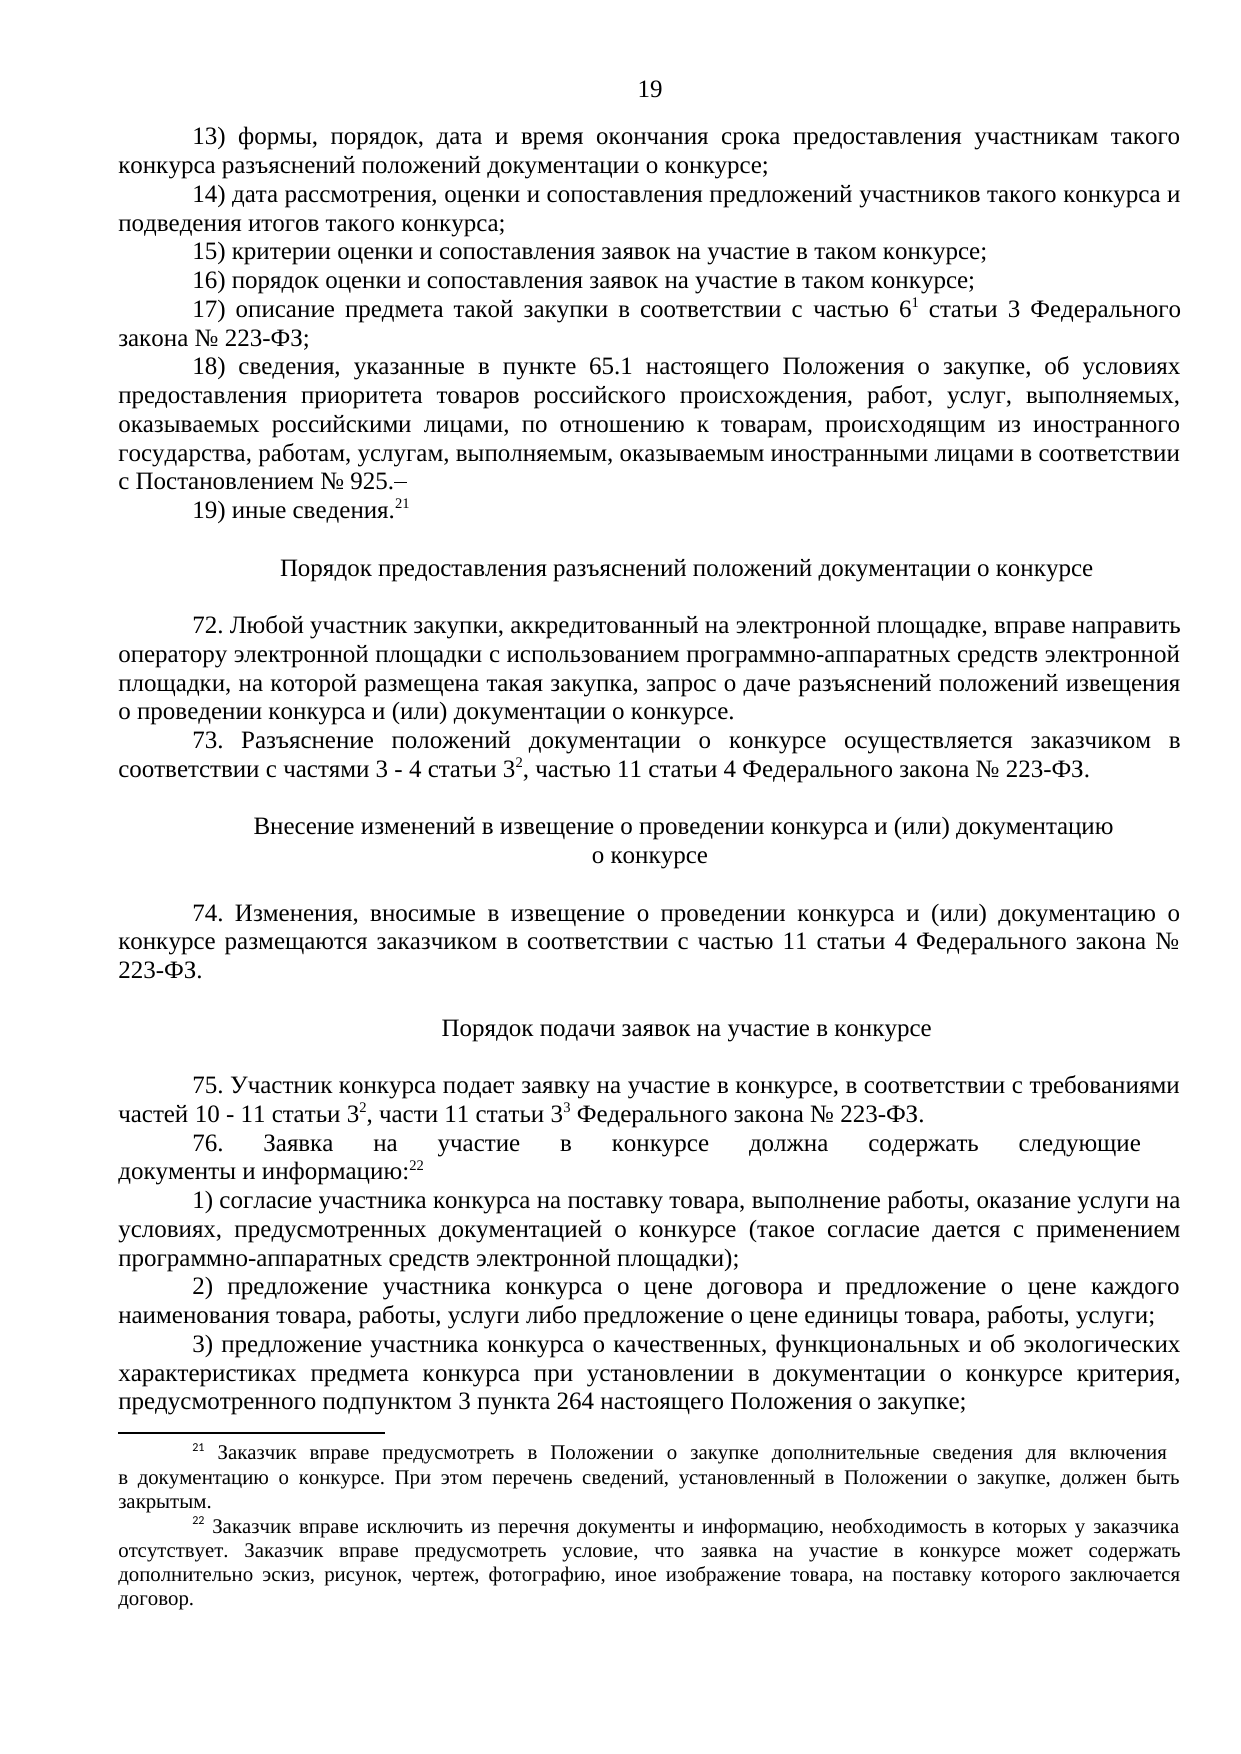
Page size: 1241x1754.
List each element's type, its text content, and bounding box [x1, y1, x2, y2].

text 74. Изменения, вносимые в извещение о проведении конкурса и (или) документацию о конкурсе размещаются заказчиком в соответствии с частью 11 статьи 4 Федерального закона № 223-ФЗ. [118, 898, 1181, 984]
text 15) критерии оценки и сопоставления заявок на участие в таком конкурсе; [118, 236, 1181, 265]
text 72. Любой участник закупки, аккредитованный на электронной площадке, вправе направить оператору электронной площадки с использованием программно-аппаратных средств электронной площадки, на которой размещена такая закупка, запрос о даче разъяснений положений извещения о проведении конкурса и (или) документации о конкурсе. [118, 610, 1181, 725]
text 13) формы, порядок, дата и время окончания срока предоставления участникам такого конкурса разъяснений положений документации о конкурсе; [118, 121, 1181, 179]
text 2) предложение участника конкурса о цене договора и предложение о цене каждого наименования товара, работы, услуги либо предложение о цене единицы товара, работы, услуги; [118, 1271, 1181, 1329]
text 3) предложение участника конкурса о качественных, функциональных и об экологических характеристиках предмета конкурса при установлении в документации о конкурсе критерия, предусмотренного подпунктом 3 пункта 264 настоящего Положения о закупке; [118, 1329, 1181, 1415]
text 73. Разъяснение положений документации о конкурсе осуществляется заказчиком в соответствии с частями 3 - 4 статьи 32, частью 11 статьи 4 Федерального закона № 223-ФЗ. [118, 725, 1181, 783]
text 16) порядок оценки и сопоставления заявок на участие в таком конкурсе; [118, 265, 1181, 294]
text 76. Заявка на участие в конкурсе должна содержать следующие документы и информацию: [118, 1128, 1181, 1185]
text 19) иные сведения. [118, 495, 1181, 524]
text 17) описание предмета такой закупки в соответствии с частью 61 статьи 3 Федерального закона № 223-ФЗ; [118, 294, 1181, 351]
text 18) сведения, указанные в пункте 65.1 настоящего Положения о закупке, об условиях предоставления приоритета товаров российского происхождения, работ, услуг, выполняемых, оказываемых российскими лицами, по отношению к товарам, происходящим из иностранного государства, работам, услугам, выполняемым, оказываемым иностранными лицами в соответствии с Постановлением № 925. [118, 351, 1181, 495]
text 75. Участник конкурса подает заявку на участие в конкурсе, в соответствии с требованиями частей 10 - 11 статьи 32, части 11 статьи 33 Федерального закона № 223-ФЗ. [118, 1070, 1181, 1128]
text Порядок подачи заявок на участие в конкурсе [118, 1013, 1181, 1041]
text Порядок предоставления разъяснений положений документации о конкурсе [118, 553, 1181, 581]
text 1) согласие участника конкурса на поставку товара, выполнение работы, оказание услуги на условиях, предусмотренных документацией о конкурсе (такое согласие дается с применением программно-аппаратных средств электронной площадки); [118, 1185, 1181, 1271]
text 14) дата рассмотрения, оценки и сопоставления предложений участников такого конкурса и подведения итогов такого конкурса; [118, 179, 1181, 236]
text Внесение изменений в извещение о проведении конкурса и (или) документацию о конкурсе [118, 811, 1181, 869]
